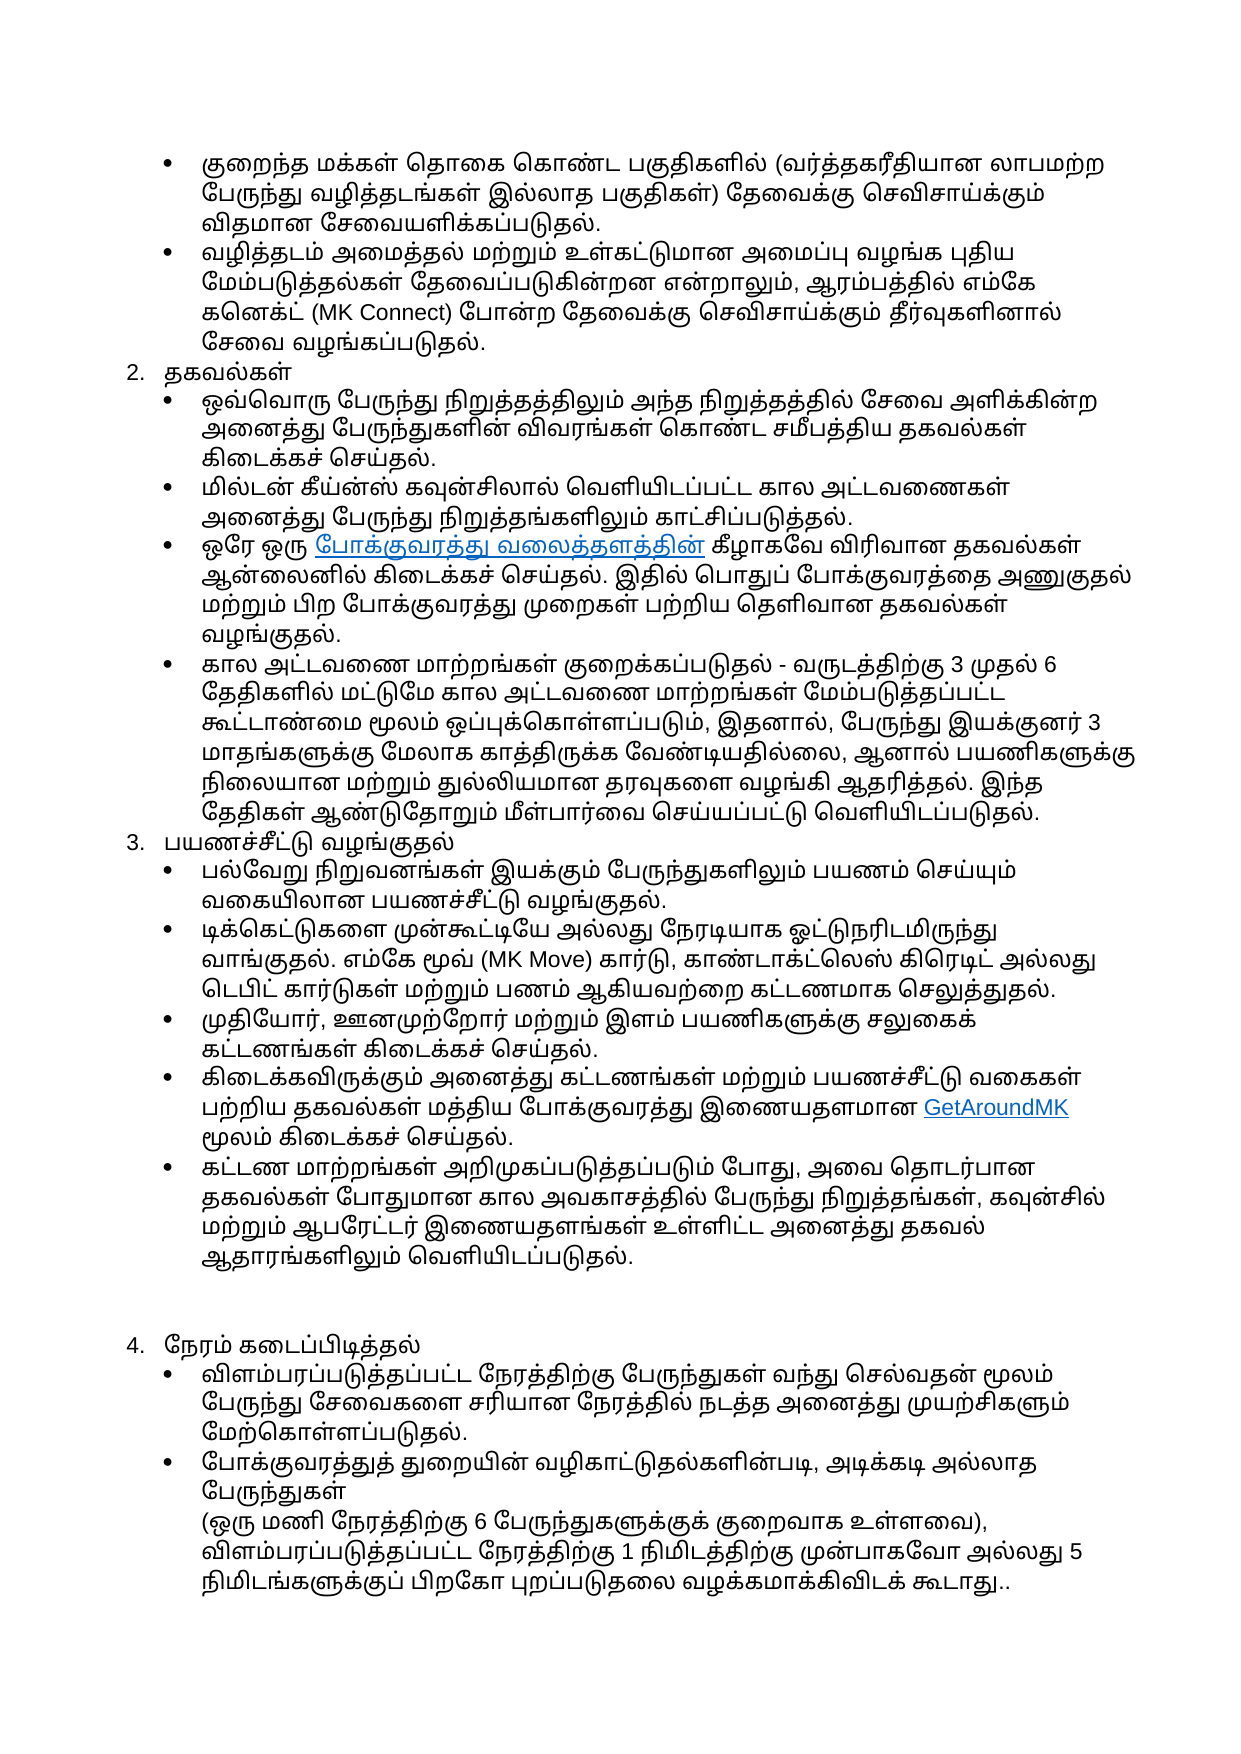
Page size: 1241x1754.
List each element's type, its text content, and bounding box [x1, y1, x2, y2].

list வழித்தடம் அமைத்தல் மற்றும் உள்கட்டுமான அமைப்பு வழங்க புதிய மேம்படுத்தல்கள் தேவைப்படுகின்றன என்றாலும், ஆரம்பத்தில் எம்கே கனெக்ட் (MK Connect) போன்ற தேவைக்கு செவிசாய்க்கும் தீர்வுகளினால் சேவை வழங்கப்படுதல். [164, 240, 1137, 358]
list பயணச்சீட்டு வழங்குதல் [126, 829, 1137, 859]
list பல்வேறு நிறுவனங்கள் இயக்கும் பேருந்துகளிலும் பயணம் செய்யும் வகையிலான பயணச்சீட்டு வழங்குதல். [164, 859, 1137, 917]
list போக்குவரத்துத் துறையின் வழிகாட்டுதல்களின்படி, அடிக்கடி அல்லாத பேருந்துகள் (ஒரு மணி நேரத்திற்கு 6 பேருந்துகளுக்குக் குறைவாக உள்ளவை), விளம்பரப்படுத்தப்பட்ட நேரத்திற்கு 1 நிமிடத்திற்கு முன்பாகவோ அல்லது 5 நிமிடங்களுக்குப் பிறகோ புறப்படுதலை வழக்கமாக்கிவிடக் கூடாது.. [164, 1449, 1137, 1598]
list டிக்கெட்டுகளை முன்கூட்டியே அல்லது நேரடியாக ஓட்டுநரிடமிருந்து வாங்குதல். எம்கே மூவ் (MK Move) கார்டு, காண்டாக்ட்லெஸ் கிரெடிட் அல்லது டெபிட் கார்டுகள் மற்றும் பணம் ஆகியவற்றை கட்டணமாக செலுத்துதல். [164, 917, 1137, 1006]
list கால அட்டவணை மாற்றங்கள் குறைக்கப்படுதல் - வருடத்திற்கு 3 முதல் 6 தேதிகளில் மட்டுமே கால அட்டவணை மாற்றங்கள் மேம்படுத்தப்பட்ட கூட்டாண்மை மூலம் ஒப்புக்கொள்ளப்படும், இதனால், பேருந்து இயக்குனர் 3 மாதங்களுக்கு மேலாக காத்திருக்க வேண்டியதில்லை, ஆனால் பயணிகளுக்கு நிலையான மற்றும் துல்லியமான தரவுகளை வழங்கி ஆதரித்தல். இந்த தேதிகள் ஆண்டுதோறும் மீள்பார்வை செய்யப்பட்டு வெளியிடப்படுதல். [164, 651, 1137, 829]
list முதியோர், ஊனமுற்றோர் மற்றும் இளம் பயணிகளுக்கு சலுகைக் கட்டணங்கள் கிடைக்கச் செய்தல். [164, 1006, 1137, 1066]
list விளம்பரப்படுத்தப்பட்ட நேரத்திற்கு பேருந்துகள் வந்து செல்வதன் மூலம் பேருந்து சேவைகளை சரியான நேரத்தில் நடத்த அனைத்து முயற்சிகளும் மேற்கொள்ளப்படுதல். [164, 1362, 1137, 1449]
list கிடைக்கவிருக்கும் அனைத்து கட்டணங்கள் மற்றும் பயணச்சீட்டு வகைகள் பற்றிய தகவல்கள் மத்திய போக்குவரத்து இணையதளமான GetAroundMK மூலம் கிடைக்கச் செய்தல். [164, 1066, 1137, 1154]
list ஒவ்வொரு பேருந்து நிறுத்தத்திலும் அந்த நிறுத்தத்தில் சேவை அளிக்கின்ற அனைத்து பேருந்துகளின் விவரங்கள் கொண்ட சமீபத்திய தகவல்கள் கிடைக்கச் செய்தல். [164, 388, 1137, 475]
list கட்டண மாற்றங்கள் அறிமுகப்படுத்தப்படும் போது, அவை தொடர்பான தகவல்கள் போதுமான கால அவகாசத்தில் பேருந்து நிறுத்தங்கள், கவுன்சில் மற்றும் ஆபரேட்டர் இணையதளங்கள் உள்ளிட்ட அனைத்து தகவல் ஆதாரங்களிலும் வெளியிடப்படுதல். [164, 1154, 1137, 1273]
list ஒரே ஒரு போக்குவரத்து வலைத்தளத்தின் கீழாகவே விரிவான தகவல்கள் ஆன்லைனில் கிடைக்கச் செய்தல். இதில் பொதுப் போக்குவரத்தை அணுகுதல் மற்றும் பிற போக்குவரத்து முறைகள் பற்றிய தெளிவான தகவல்கள் வழங்குதல். [164, 534, 1137, 651]
list மில்டன் கீய்ன்ஸ் கவுன்சிலால் வெளியிடப்பட்ட கால அட்டவணைகள் அனைத்து பேருந்து நிறுத்தங்களிலும் காட்சிப்படுத்தல். [164, 475, 1137, 534]
list தகவல்கள் [126, 358, 1137, 388]
list நேரம் கடைப்பிடித்தல் [126, 1332, 1137, 1362]
list குறைந்த மக்கள் தொகை கொண்ட பகுதிகளில் (வர்த்தகரீதியான லாபமற்ற பேருந்து வழித்தடங்கள் இல்லாத பகுதிகள்) தேவைக்கு செவிசாய்க்கும் விதமான சேவையளிக்கப்படுதல். [164, 150, 1137, 240]
